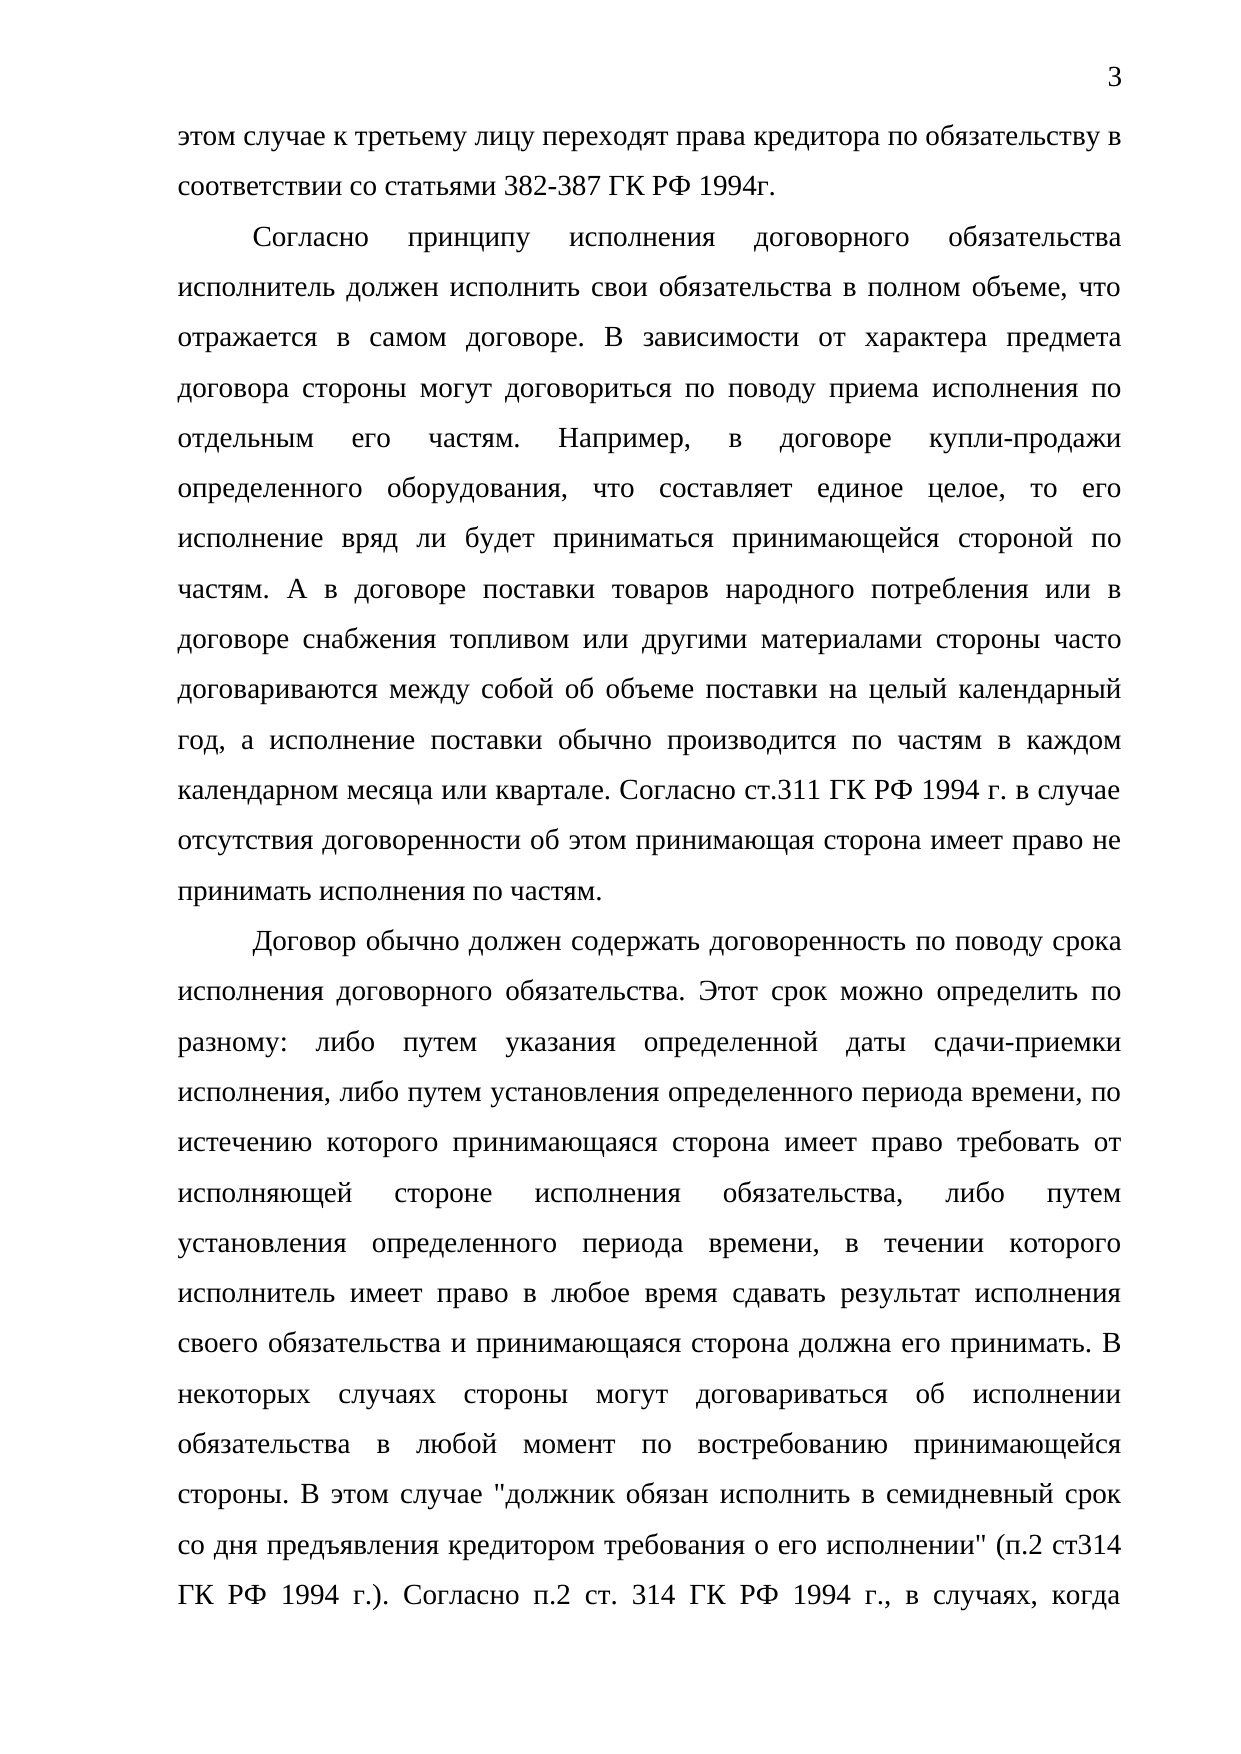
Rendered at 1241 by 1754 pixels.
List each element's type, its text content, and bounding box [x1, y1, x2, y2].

text Согласно принципу исполнения договорного обязательства исполнитель должен исполнить свои обязательства в полном объеме, что отражается в самом договоре. В зависимости от характера предмета договора стороны могут договориться по поводу приема исполнения по отдельным его частям. Например, в договоре купли-продажи определенного оборудования, что составляет единое целое, то его исполнение вряд ли будет приниматься принимающейся стороной по частям. А в договоре поставки товаров народного потребления или в договоре снабжения топливом или другими материалами стороны часто договариваются между собой об объеме поставки на целый календарный год, а исполнение поставки обычно производится по частям в каждом календарном месяца или квартале. Согласно ст.311 ГК РФ 1994 г. в случае отсутствия договоренности об этом принимающая сторона имеет право не принимать исполнения по частям. [177, 219, 1122, 906]
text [177, 118, 1122, 202]
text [177, 923, 1122, 1611]
